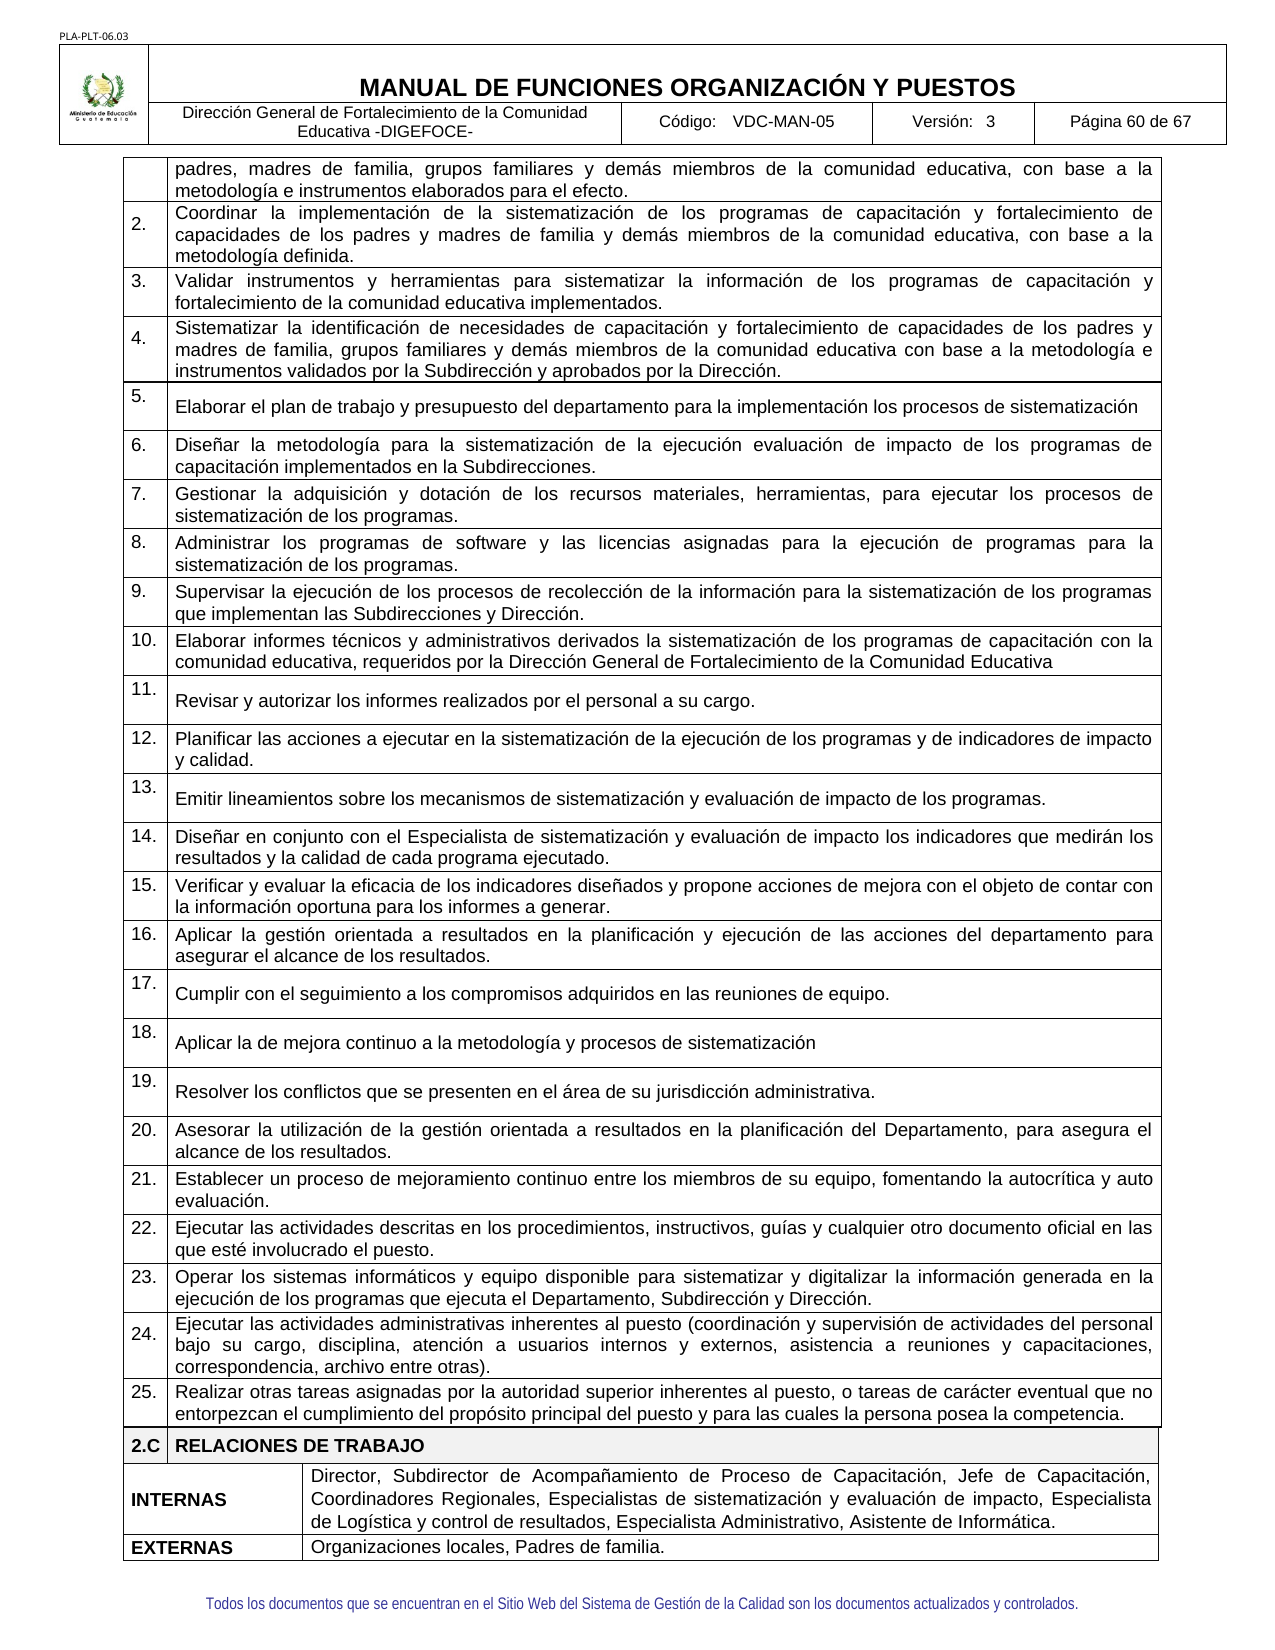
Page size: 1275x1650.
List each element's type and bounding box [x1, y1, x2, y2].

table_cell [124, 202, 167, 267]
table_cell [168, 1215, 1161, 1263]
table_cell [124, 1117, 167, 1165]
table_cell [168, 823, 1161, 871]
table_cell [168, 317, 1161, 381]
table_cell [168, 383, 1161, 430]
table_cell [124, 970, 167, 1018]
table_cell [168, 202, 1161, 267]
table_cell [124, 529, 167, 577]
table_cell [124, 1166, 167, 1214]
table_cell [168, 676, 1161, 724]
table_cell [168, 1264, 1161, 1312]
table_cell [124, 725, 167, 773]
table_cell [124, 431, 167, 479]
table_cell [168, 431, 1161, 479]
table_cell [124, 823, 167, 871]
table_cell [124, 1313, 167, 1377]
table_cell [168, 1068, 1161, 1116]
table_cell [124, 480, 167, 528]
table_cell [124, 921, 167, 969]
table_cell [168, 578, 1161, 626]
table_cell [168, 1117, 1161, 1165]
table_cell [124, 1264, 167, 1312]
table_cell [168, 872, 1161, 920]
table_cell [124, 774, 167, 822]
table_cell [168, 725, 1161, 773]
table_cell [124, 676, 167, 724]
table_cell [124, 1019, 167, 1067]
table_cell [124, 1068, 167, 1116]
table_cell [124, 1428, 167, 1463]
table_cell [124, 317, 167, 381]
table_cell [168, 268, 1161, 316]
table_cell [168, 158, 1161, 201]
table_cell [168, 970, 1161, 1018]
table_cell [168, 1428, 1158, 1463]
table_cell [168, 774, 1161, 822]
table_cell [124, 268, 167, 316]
picture [68, 70, 140, 125]
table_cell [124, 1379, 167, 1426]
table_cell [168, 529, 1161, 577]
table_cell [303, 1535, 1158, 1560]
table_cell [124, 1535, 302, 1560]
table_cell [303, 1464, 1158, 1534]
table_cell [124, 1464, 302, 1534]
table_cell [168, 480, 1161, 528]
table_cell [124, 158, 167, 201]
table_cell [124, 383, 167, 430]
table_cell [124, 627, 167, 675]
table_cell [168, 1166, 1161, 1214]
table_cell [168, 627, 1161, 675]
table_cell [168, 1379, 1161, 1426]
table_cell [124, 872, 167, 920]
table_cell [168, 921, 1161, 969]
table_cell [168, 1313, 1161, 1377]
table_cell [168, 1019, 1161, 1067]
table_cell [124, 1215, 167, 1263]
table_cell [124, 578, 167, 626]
